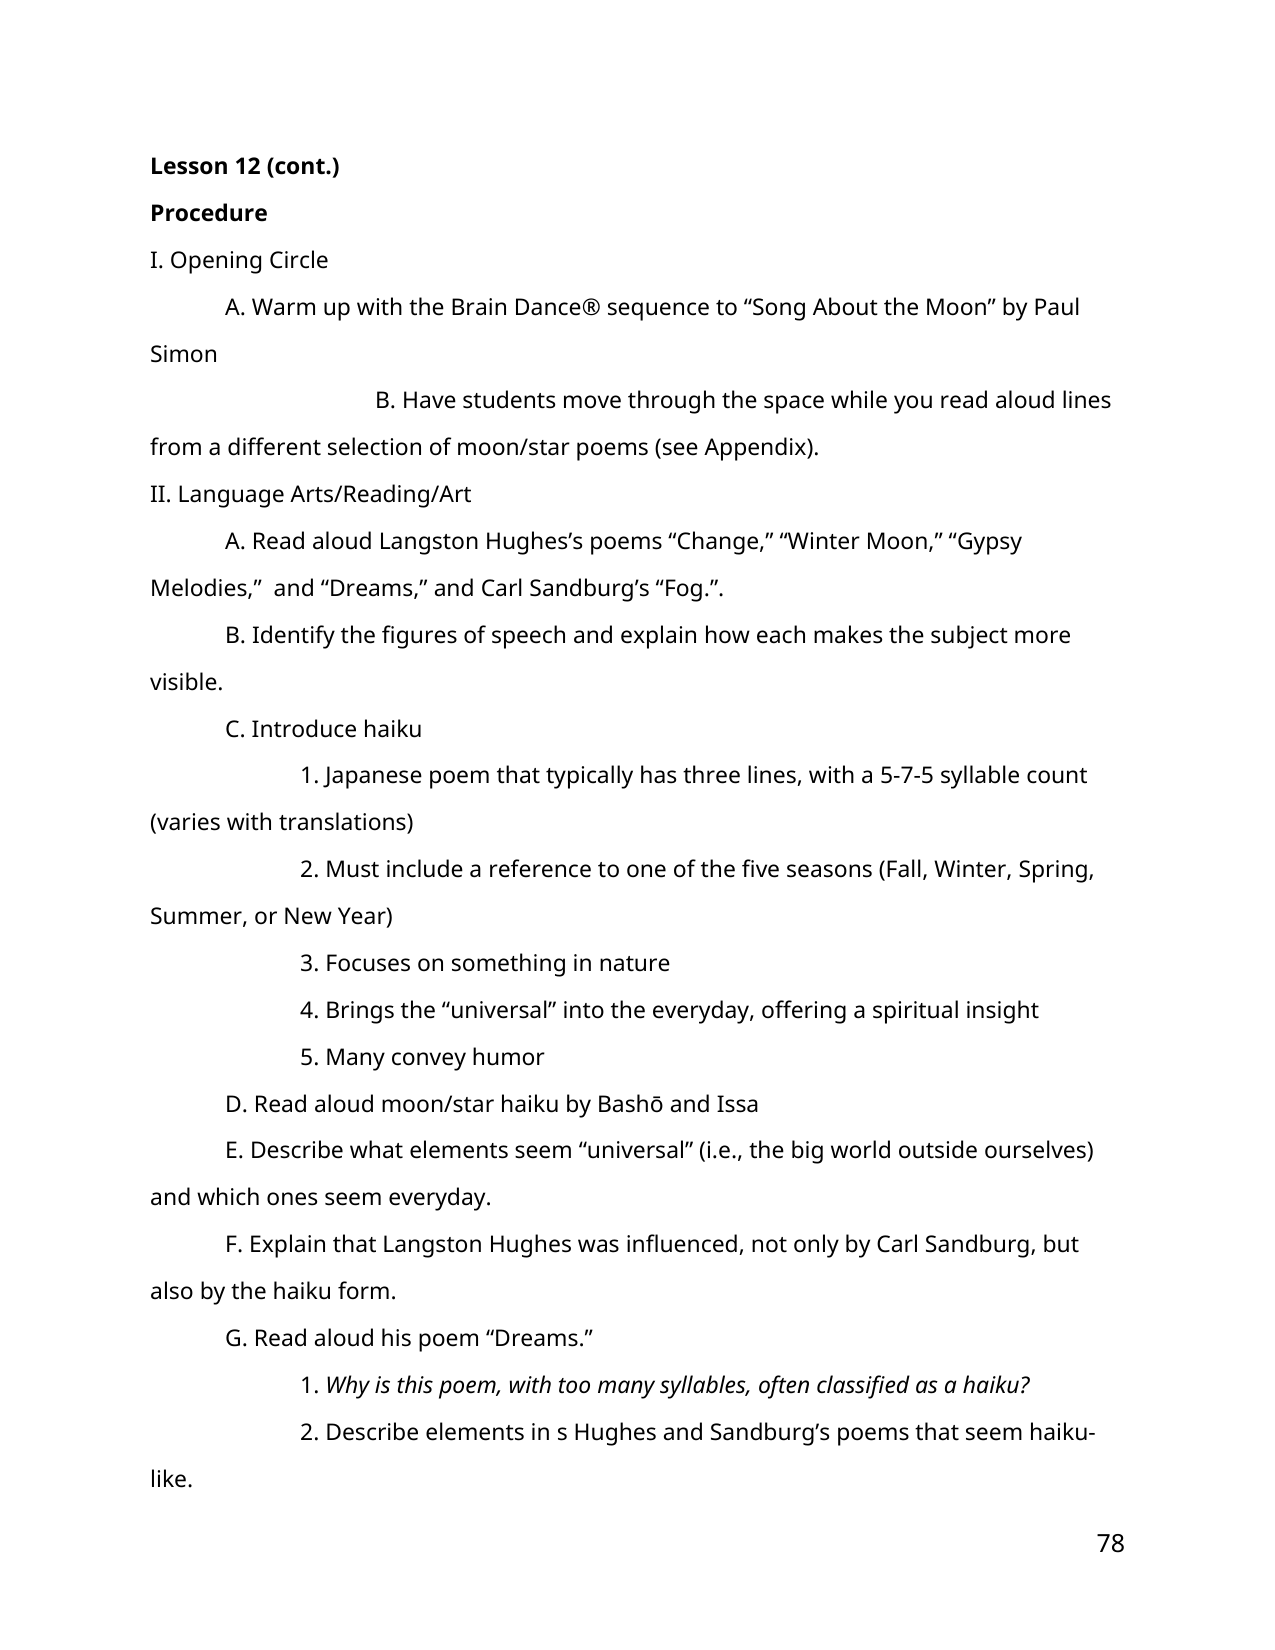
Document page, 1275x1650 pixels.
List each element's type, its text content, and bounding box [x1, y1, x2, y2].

text 2. Must include a reference to one of the five seasons (Fall, Winter, Spring, Summer, or New Year) [150, 853, 1125, 931]
text A. Warm up with the Brain Dance® sequence to “Song About the Moon” by Paul Simon [150, 291, 1125, 369]
text E. Describe what elements seem “universal” (i.e., the big world outside ourselves) and which ones seem everyday. [150, 1134, 1125, 1212]
text II. Language Arts/Reading/Art [150, 478, 1125, 509]
text Lesson 12 (cont.) [150, 150, 1125, 181]
text I. Opening Circle [150, 244, 1125, 275]
text 4. Brings the “universal” into the everyday, offering a spiritual insight [150, 994, 1125, 1025]
text B. Have students move through the space while you read aloud lines from a different selection of moon/star poems (see Appendix). [150, 384, 1125, 462]
text C. Introduce haiku [150, 712, 1125, 744]
text 1. Why is this poem, with too many syllables, often classified as a haiku? [150, 1369, 1125, 1400]
text F. Explain that Langston Hughes was influenced, not only by Carl Sandburg, but also by the haiku form. [150, 1228, 1125, 1306]
text A. Read aloud Langston Hughes’s poems “Change,” “Winter Moon,” “Gypsy Melodies,” and “Dreams,” and Carl Sandburg’s “Fog.”. [150, 525, 1125, 603]
text Procedure [150, 197, 1125, 228]
text 5. Many convey humor [150, 1041, 1125, 1072]
text B. Identify the figures of speech and explain how each makes the subject more visible. [150, 619, 1125, 697]
text 2. Describe elements in s Hughes and Sandburg’s poems that seem haiku-like. [150, 1416, 1125, 1494]
text 3. Focuses on something in nature [150, 947, 1125, 978]
text G. Read aloud his poem “Dreams.” [150, 1322, 1125, 1353]
text D. Read aloud moon/star haiku by Bashō and Issa [150, 1087, 1125, 1119]
text 1. Japanese poem that typically has three lines, with a 5-7-5 syllable count (varies with translations) [150, 759, 1125, 837]
